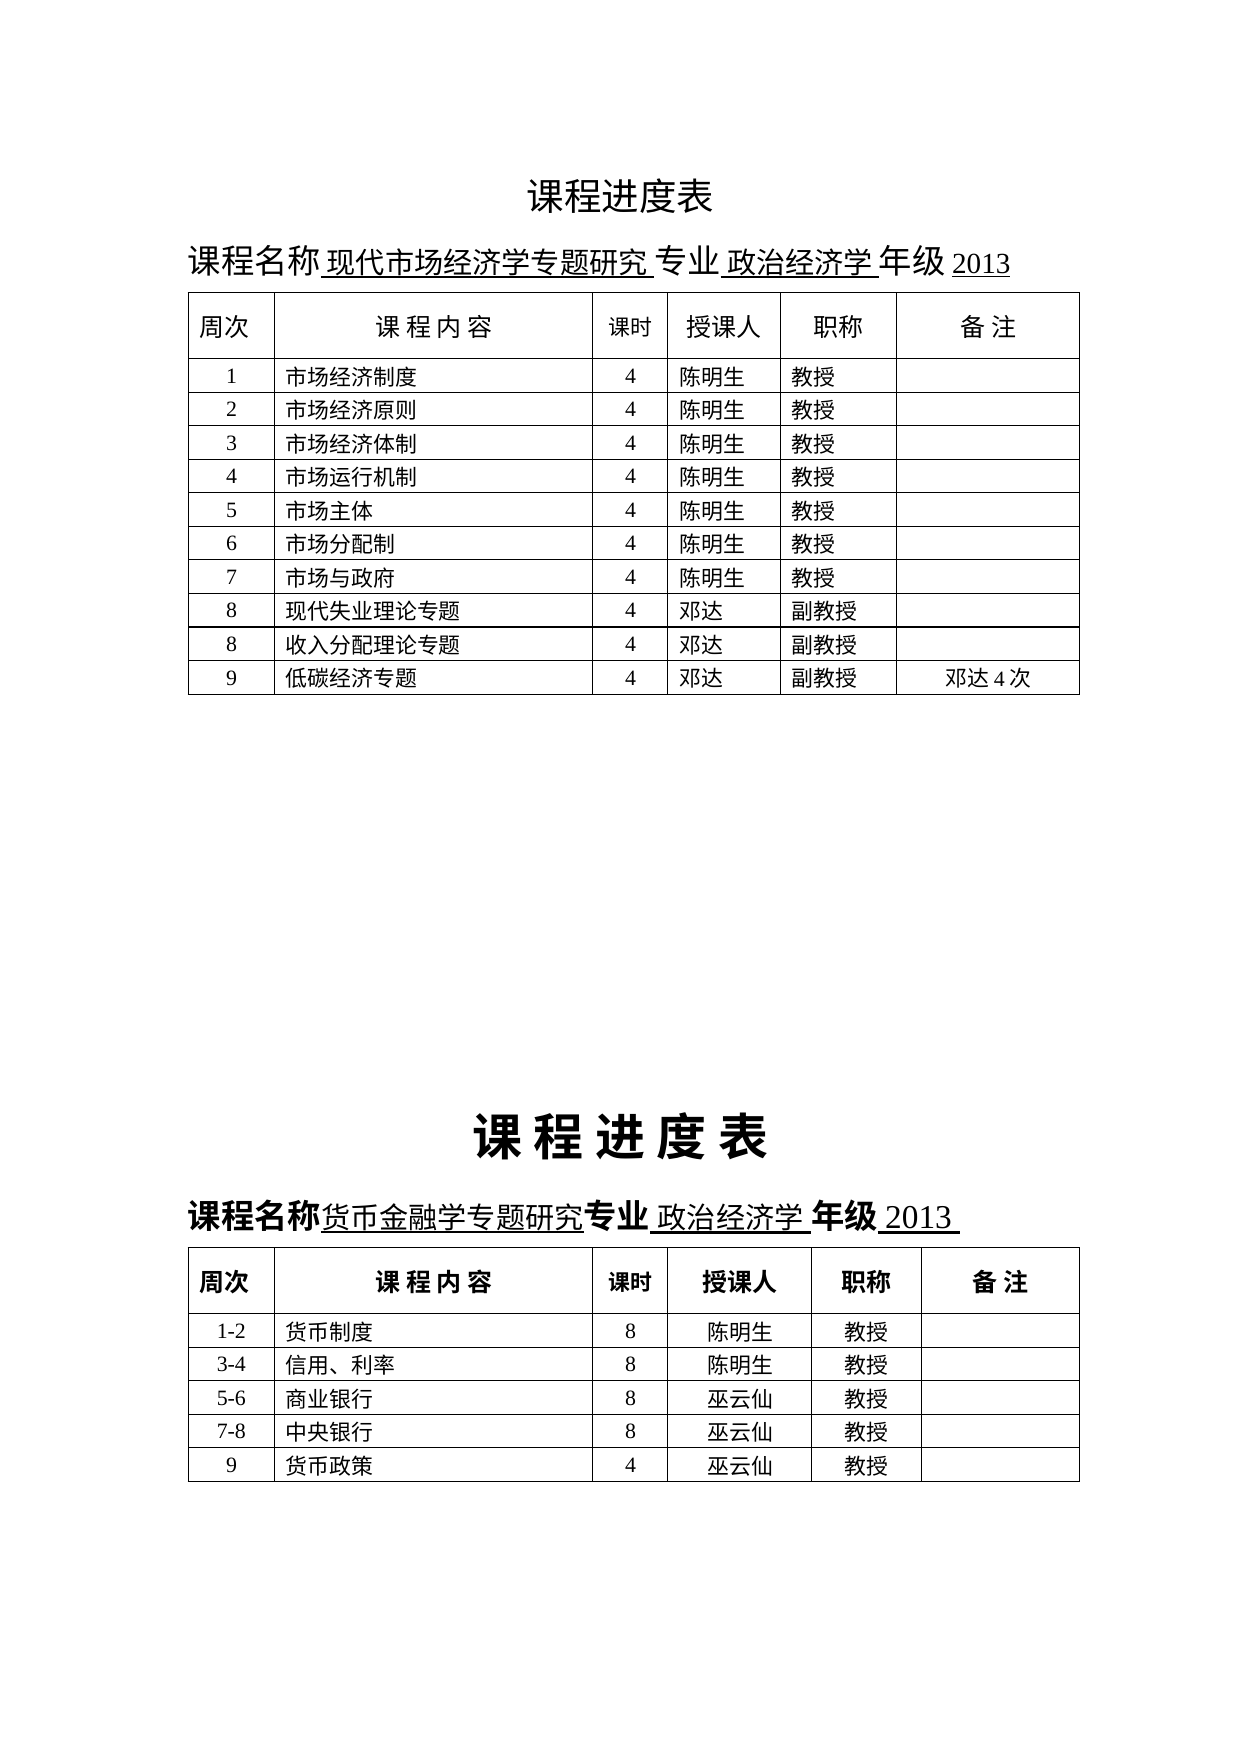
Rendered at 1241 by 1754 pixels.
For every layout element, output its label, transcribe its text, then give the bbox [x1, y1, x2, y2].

table_cell 中央银行 [275, 1415, 592, 1447]
table_cell 4 [593, 594, 667, 626]
table_cell 教授 [812, 1415, 921, 1447]
table_cell 9 [189, 1448, 274, 1481]
table_cell 教授 [781, 460, 896, 492]
table_cell 陈明生 [668, 1314, 811, 1347]
table_cell 1-2 [189, 1314, 274, 1347]
table_cell 市场与政府 [275, 560, 592, 593]
table_cell 4 [593, 393, 667, 425]
table_cell [897, 426, 1079, 459]
table_cell 货币制度 [275, 1314, 592, 1347]
table_cell 副教授 [781, 628, 896, 660]
text 课程名称货币金融学专题研究专业 政治经济学 年级 2013 [187, 1182, 1053, 1247]
table_cell 货币政策 [275, 1448, 592, 1481]
table_cell [922, 1448, 1079, 1481]
table_cell 陈明生 [668, 560, 780, 593]
table_cell 巫云仙 [668, 1415, 811, 1447]
table_cell 副教授 [781, 661, 896, 693]
table_header 课时 [593, 1248, 667, 1313]
table_cell 低碳经济专题 [275, 661, 592, 693]
text 课 程 进 度 表 [187, 1084, 1053, 1182]
table_header 备 注 [922, 1248, 1079, 1313]
table_cell [897, 527, 1079, 559]
table_cell 巫云仙 [668, 1381, 811, 1414]
table_cell 商业银行 [275, 1381, 592, 1414]
table_cell 7-8 [189, 1415, 274, 1447]
table_cell 4 [593, 493, 667, 526]
table_cell 8 [593, 1381, 667, 1414]
table_cell 8 [189, 628, 274, 660]
table_cell 1 [189, 359, 274, 392]
table_header 授课人 [668, 293, 780, 358]
table_cell 4 [593, 628, 667, 660]
table_cell 信用、利率 [275, 1348, 592, 1380]
table_cell 教授 [781, 393, 896, 425]
table_cell 邓达4次 [897, 661, 1079, 693]
table_cell 6 [189, 527, 274, 559]
table_cell 陈明生 [668, 527, 780, 559]
table_cell [922, 1348, 1079, 1380]
table_cell 收入分配理论专题 [275, 628, 592, 660]
table_cell 市场经济原则 [275, 393, 592, 425]
table_cell 5-6 [189, 1381, 274, 1414]
table_cell 陈明生 [668, 393, 780, 425]
table_cell 教授 [781, 359, 896, 392]
table_cell 副教授 [781, 594, 896, 626]
table_cell 市场主体 [275, 493, 592, 526]
table_cell [922, 1381, 1079, 1414]
table_cell [897, 393, 1079, 425]
table_cell 4 [593, 359, 667, 392]
table_cell 4 [189, 460, 274, 492]
table_cell 教授 [781, 426, 896, 459]
table_cell 5 [189, 493, 274, 526]
table_cell 教授 [812, 1448, 921, 1481]
table_cell 7 [189, 560, 274, 593]
text 课程名称 现代市场经济学专题研究 专业 政治经济学 年级2013 [187, 227, 1053, 292]
table_cell 现代失业理论专题 [275, 594, 592, 626]
table_cell [922, 1314, 1079, 1347]
table_cell 陈明生 [668, 1348, 811, 1380]
table_cell 8 [189, 594, 274, 626]
table_cell 邓达 [668, 628, 780, 660]
table_cell 4 [593, 661, 667, 693]
table_cell 4 [593, 426, 667, 459]
table_cell [922, 1415, 1079, 1447]
table_cell 教授 [781, 527, 896, 559]
table_cell 邓达 [668, 661, 780, 693]
table_cell 邓达 [668, 594, 780, 626]
table_cell [897, 359, 1079, 392]
table_cell 教授 [781, 560, 896, 593]
table_cell 巫云仙 [668, 1448, 811, 1481]
table_cell 市场经济体制 [275, 426, 592, 459]
table_header 授课人 [668, 1248, 811, 1313]
table_cell [897, 560, 1079, 593]
table_cell 2 [189, 393, 274, 425]
table_header 课时 [593, 293, 667, 358]
table_cell 9 [189, 661, 274, 693]
table_cell 8 [593, 1415, 667, 1447]
table_cell 教授 [781, 493, 896, 526]
table_cell 8 [593, 1348, 667, 1380]
table_cell 市场运行机制 [275, 460, 592, 492]
table_header 周次 [189, 293, 274, 358]
table_cell 陈明生 [668, 493, 780, 526]
table_cell 教授 [812, 1348, 921, 1380]
table_cell 市场经济制度 [275, 359, 592, 392]
table_header 备 注 [897, 293, 1079, 358]
table_header 周次 [189, 1248, 274, 1313]
table_cell 4 [593, 1448, 667, 1481]
table_cell 陈明生 [668, 460, 780, 492]
table_cell 3 [189, 426, 274, 459]
table_cell 4 [593, 460, 667, 492]
table_cell 市场分配制 [275, 527, 592, 559]
table_cell [897, 460, 1079, 492]
table_cell [897, 594, 1079, 626]
table_cell 陈明生 [668, 359, 780, 392]
table_header 课 程 内 容 [275, 293, 592, 358]
table_cell 4 [593, 527, 667, 559]
table_cell [897, 628, 1079, 660]
table_cell 8 [593, 1314, 667, 1347]
table_cell [897, 493, 1079, 526]
table_cell 3-4 [189, 1348, 274, 1380]
table_cell 陈明生 [668, 426, 780, 459]
table_header 职称 [812, 1248, 921, 1313]
text 课程进度表 [187, 162, 1053, 227]
table_cell 教授 [812, 1381, 921, 1414]
table_header 职称 [781, 293, 896, 358]
table_cell 教授 [812, 1314, 921, 1347]
table_header 课 程 内 容 [275, 1248, 592, 1313]
table_cell 4 [593, 560, 667, 593]
